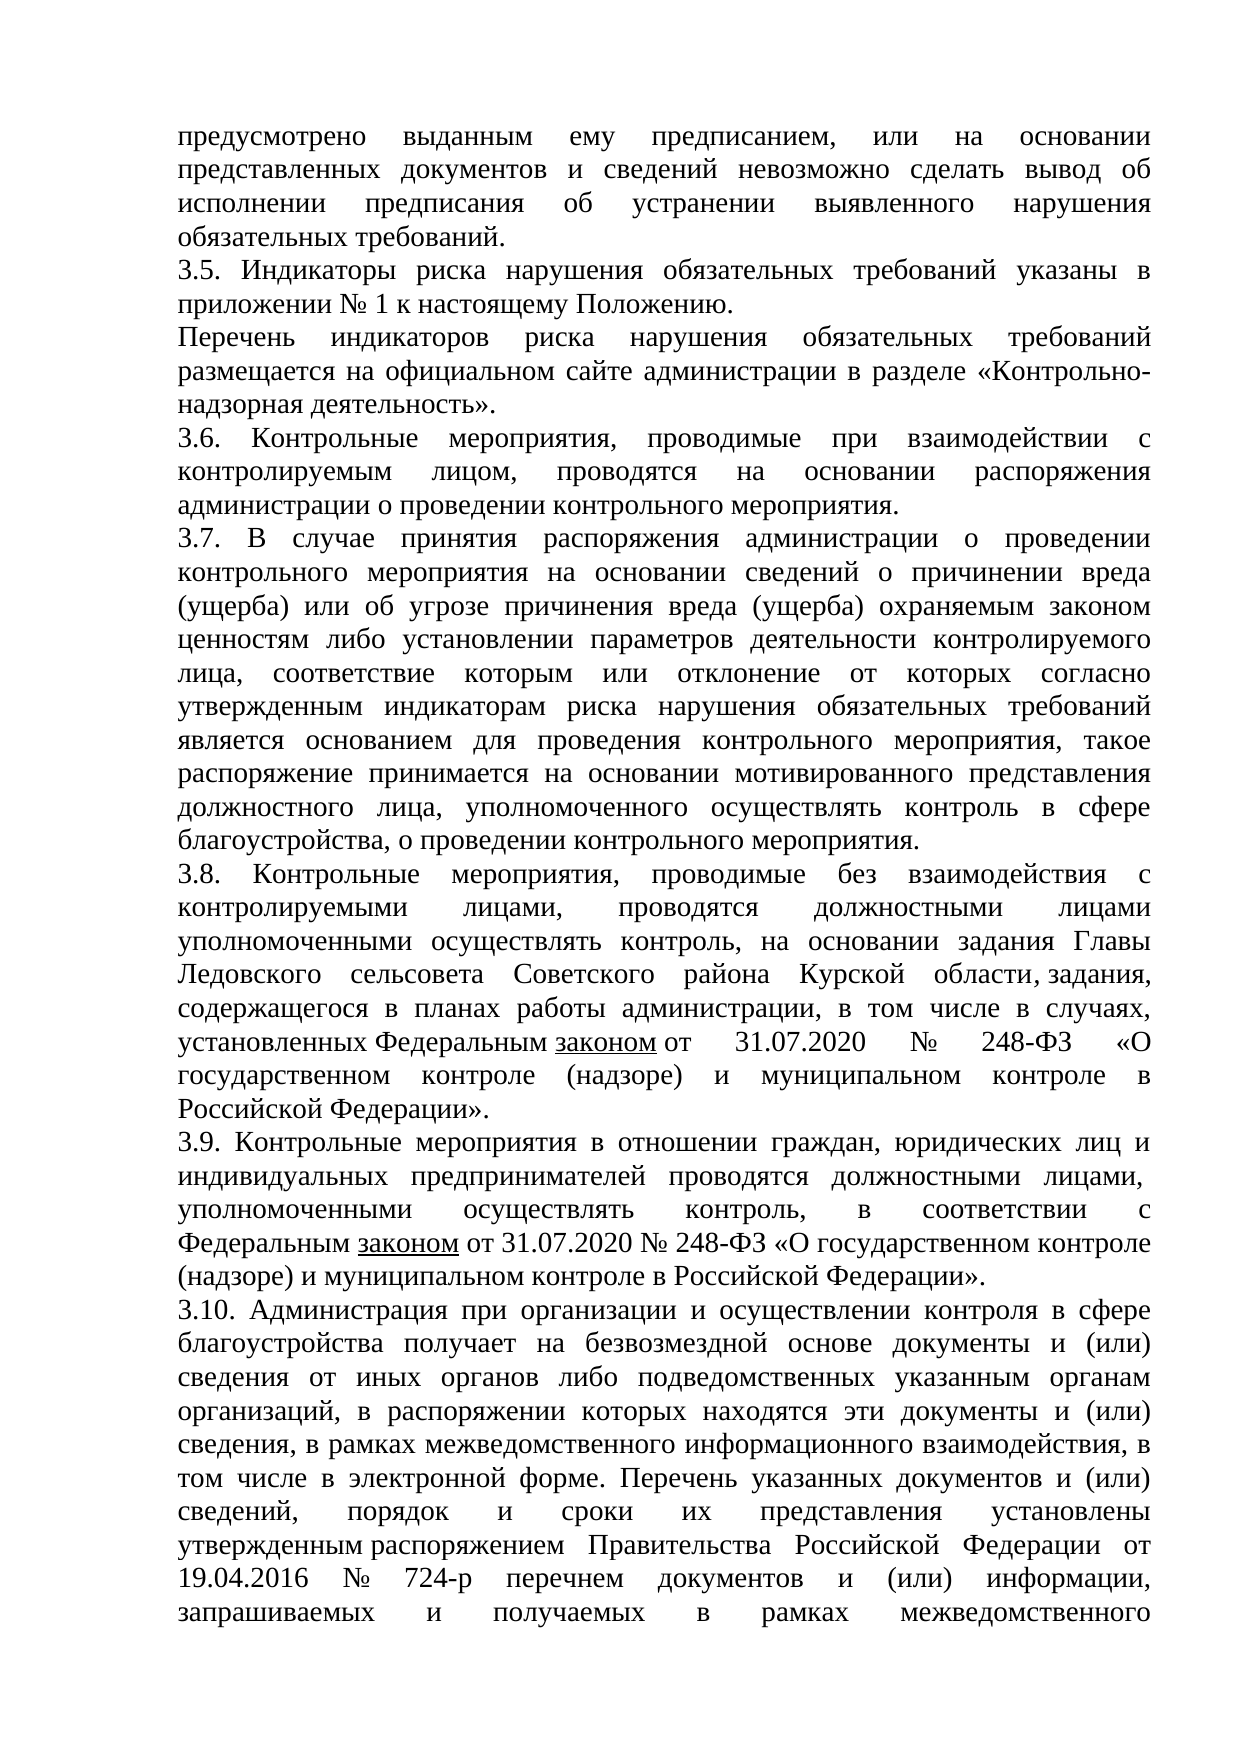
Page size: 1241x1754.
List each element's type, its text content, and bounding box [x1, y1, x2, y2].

text 3.8. Контрольные мероприятия, проводимые без взаимодействия с контролируемыми лицами, проводятся должностными лицами уполномоченными осуществлять контроль, на основании задания Главы Ледовского сельсовета Советского района Курской области, задания, содержащегося в планах работы администрации, в том числе в случаях, установленных Федеральным законом от 31.07.2020 № 248-ФЗ «О государственном контроле (надзоре) и муниципальном контроле в Российской Федерации». [177, 1024, 1152, 1124]
text 3.8. Контрольные мероприятия, проводимые без взаимодействия с контролируемыми лицами, проводятся должностными лицами уполномоченными осуществлять контроль, на основании задания Главы Ледовского сельсовета Советского района Курской области, задания, содержащегося в планах работы администрации, в том числе в случаях, установленных Федеральным законом от 31.07.2020 № 248-ФЗ «О государственном контроле (надзоре) и муниципальном контроле в Российской Федерации». [177, 856, 1152, 990]
text 3.7. В случае принятия распоряжения администрации о проведении контрольного мероприятия на основании сведений о причинении вреда (ущерба) или об угрозе причинения вреда (ущерба) охраняемым законом ценностям либо установлении параметров деятельности контролируемого лица, соответствие которым или отклонение от которых согласно утвержденным индикаторам риска нарушения обязательных требований является основанием для проведения контрольного мероприятия, такое распоряжение принимается на основании мотивированного представления должностного лица, уполномоченного осуществлять контроль в сфере благоустройства, о проведении контрольного мероприятия. [177, 521, 1152, 856]
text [177, 1292, 1152, 1560]
text 3.5. Индикаторы риска нарушения обязательных требований указаны в приложении № 1 к настоящему Положению. [177, 252, 1152, 319]
text Перечень индикаторов риска нарушения обязательных требований размещается на официальном сайте администрации в разделе «Контрольно-надзорная деятельность». [177, 319, 1152, 420]
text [177, 118, 1152, 252]
text 3.6. Контрольные мероприятия, проводимые при взаимодействии с контролируемым лицом, проводятся на основании распоряжения администрации о проведении контрольного мероприятия. [177, 420, 1152, 521]
text 3.9. Контрольные мероприятия в отношении граждан, юридических лиц и индивидуальных предпринимателей проводятся должностными лицами, уполномоченными осуществлять контроль, в соответствии с Федеральным законом от 31.07.2020 № 248-ФЗ «О государственном контроле (надзоре) и муниципальном контроле в Российской Федерации». [177, 1124, 1152, 1292]
